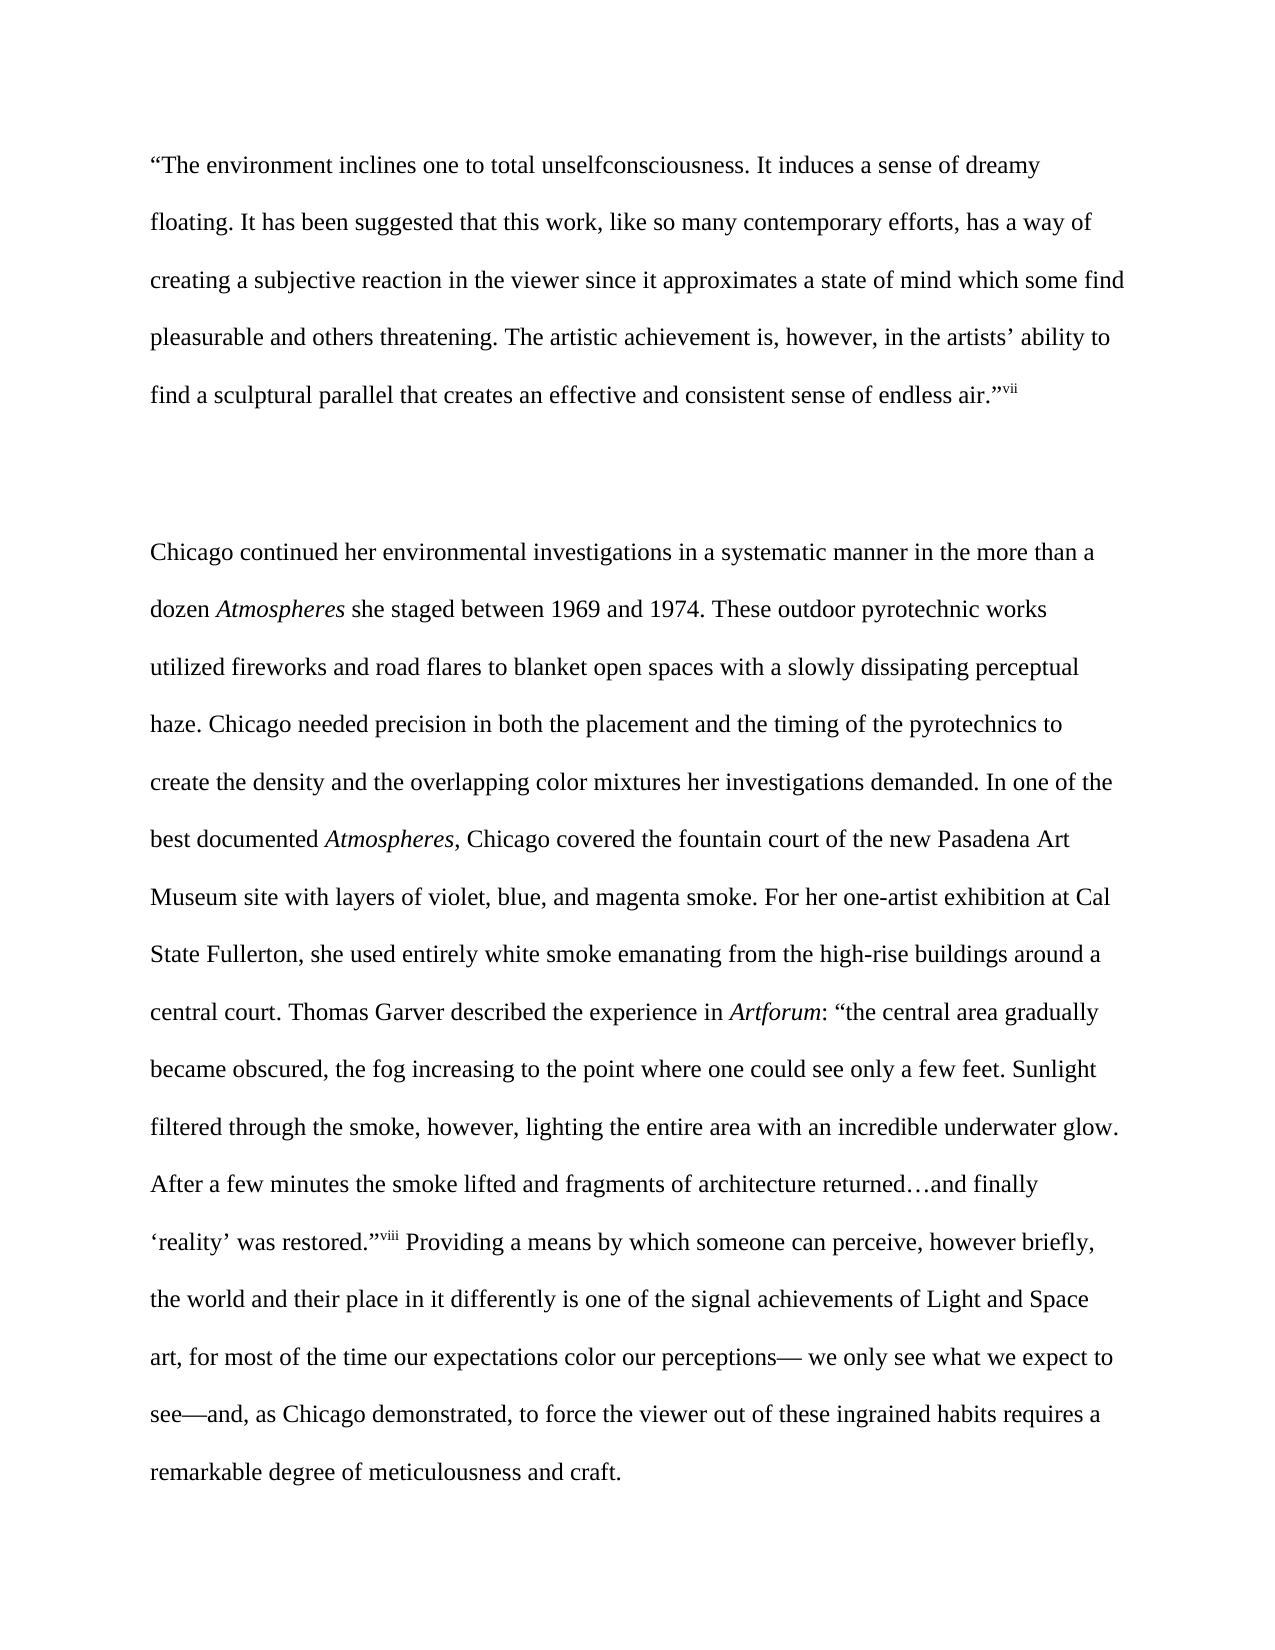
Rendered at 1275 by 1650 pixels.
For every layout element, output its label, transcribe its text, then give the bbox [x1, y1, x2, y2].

text Chicago continued her environmental investigations in a systematic manner in the more than a dozen Atmospheres she staged between 1969 and 1974. These outdoor pyrotechnic works utilized fireworks and road flares to blanket open spaces with a slowly dissipating perceptual haze. Chicago needed precision in both the placement and the timing of the pyrotechnics to create the density and the overlapping color mixtures her investigations demanded. In one of the best documented Atmospheres, Chicago covered the fountain court of the new Pasadena Art Museum site with layers of violet, blue, and magenta smoke. For her one-artist exhibition at Cal State Fullerton, she used entirely white smoke emanating from the high-rise buildings around a central court. Thomas Garver described the experience in Artforum: “the central area gradually became obscured, the fog increasing to the point where one could see only a few feet. Sunlight filtered through the smoke, however, lighting the entire area with an incredible underwater glow. After a few minutes the smoke lifted and fragments of architecture returned…and finally ‘reality’ was restored.” Providing a means by which someone can perceive, however briefly, the world and their place in it differently is one of the signal achievements of Light and Space art, for most of the time our expectations color our perceptions— we only see what we expect to see—and, as Chicago demonstrated, to force the viewer out of these ingrained habits requires a remarkable degree of meticulousness and craft. [150, 537, 1125, 1485]
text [150, 150, 1125, 409]
